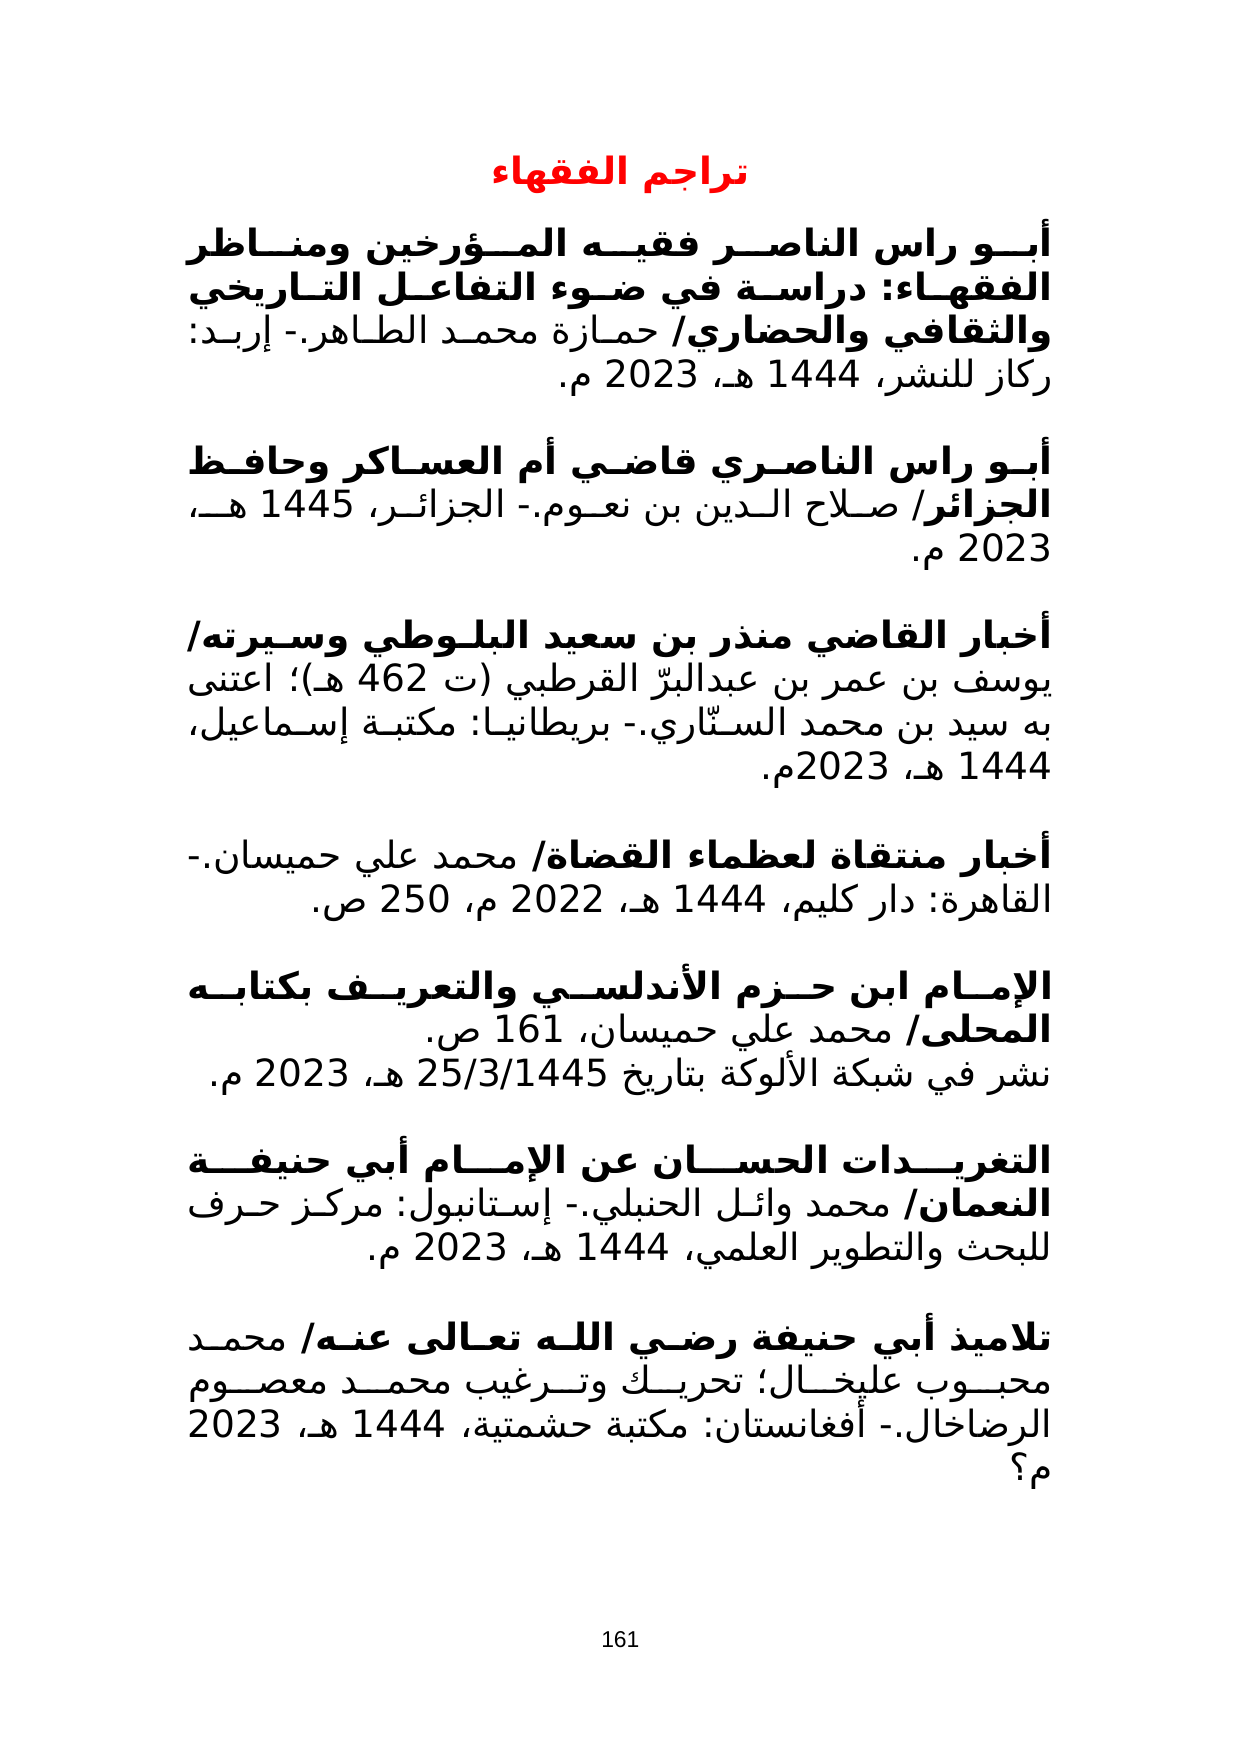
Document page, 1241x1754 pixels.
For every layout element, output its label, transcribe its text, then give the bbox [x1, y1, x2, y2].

text التغريدات الحسان عن الإمام أبي حنيفة النعمان/ محمد وائل الحنبلي.- إستانبول: مركز حرف للبحث والتطوير العلمي، 1444 هـ، 2023 م. [187, 1138, 1053, 1269]
text نشر في شبكة الألوكة بتاريخ 25/3/1445 هـ، 2023 م. [187, 1052, 1053, 1095]
text تلاميذ أبي حنيفة رضي الله تعالى عنه/ محمد محبوب عليخال؛ تحريك وترغيب محمد معصوم الرضاخال.- أفغانستان: مكتبة حشمتية، 1444 هـ، 2023 م؟ [187, 1315, 1053, 1490]
text الإمام ابن حزم الأندلسي والتعريف بكتابه المحلى/ محمد علي حميسان، 161 ص. [187, 964, 1053, 1052]
text تراجم الفقهاء [187, 150, 1053, 194]
text أخبار منتقاة لعظماء القضاة/ محمد علي حميسان.- القاهرة: دار كليم، 1444 هـ، 2022 م، 250 ص. [187, 834, 1053, 921]
text أبو راس الناصري قاضي أم العساكر وحافظ الجزائر/ صلاح الدين بن نعوم.- الجزائر، 1445 هـ، 2023 م. [187, 439, 1053, 570]
text أبو راس الناصر فقيه المؤرخين ومناظر الفقهاء: دراسة في ضوء التفاعل التاريخي والثقافي والحضاري/ حمازة محمد الطاهر.- إربد: ركاز للنشر، 1444 هـ، 2023 م. [187, 222, 1053, 396]
text أخبار القاضي منذر بن سعيد البلوطي وسيرته/ يوسف بن عمر بن عبدالبرّ القرطبي (ت 462 هـ)؛ اعتنى به سيد بن محمد السنّاري.- بريطانيا: مكتبة إسماعيل، 1444 هـ، 2023م. [187, 613, 1053, 788]
